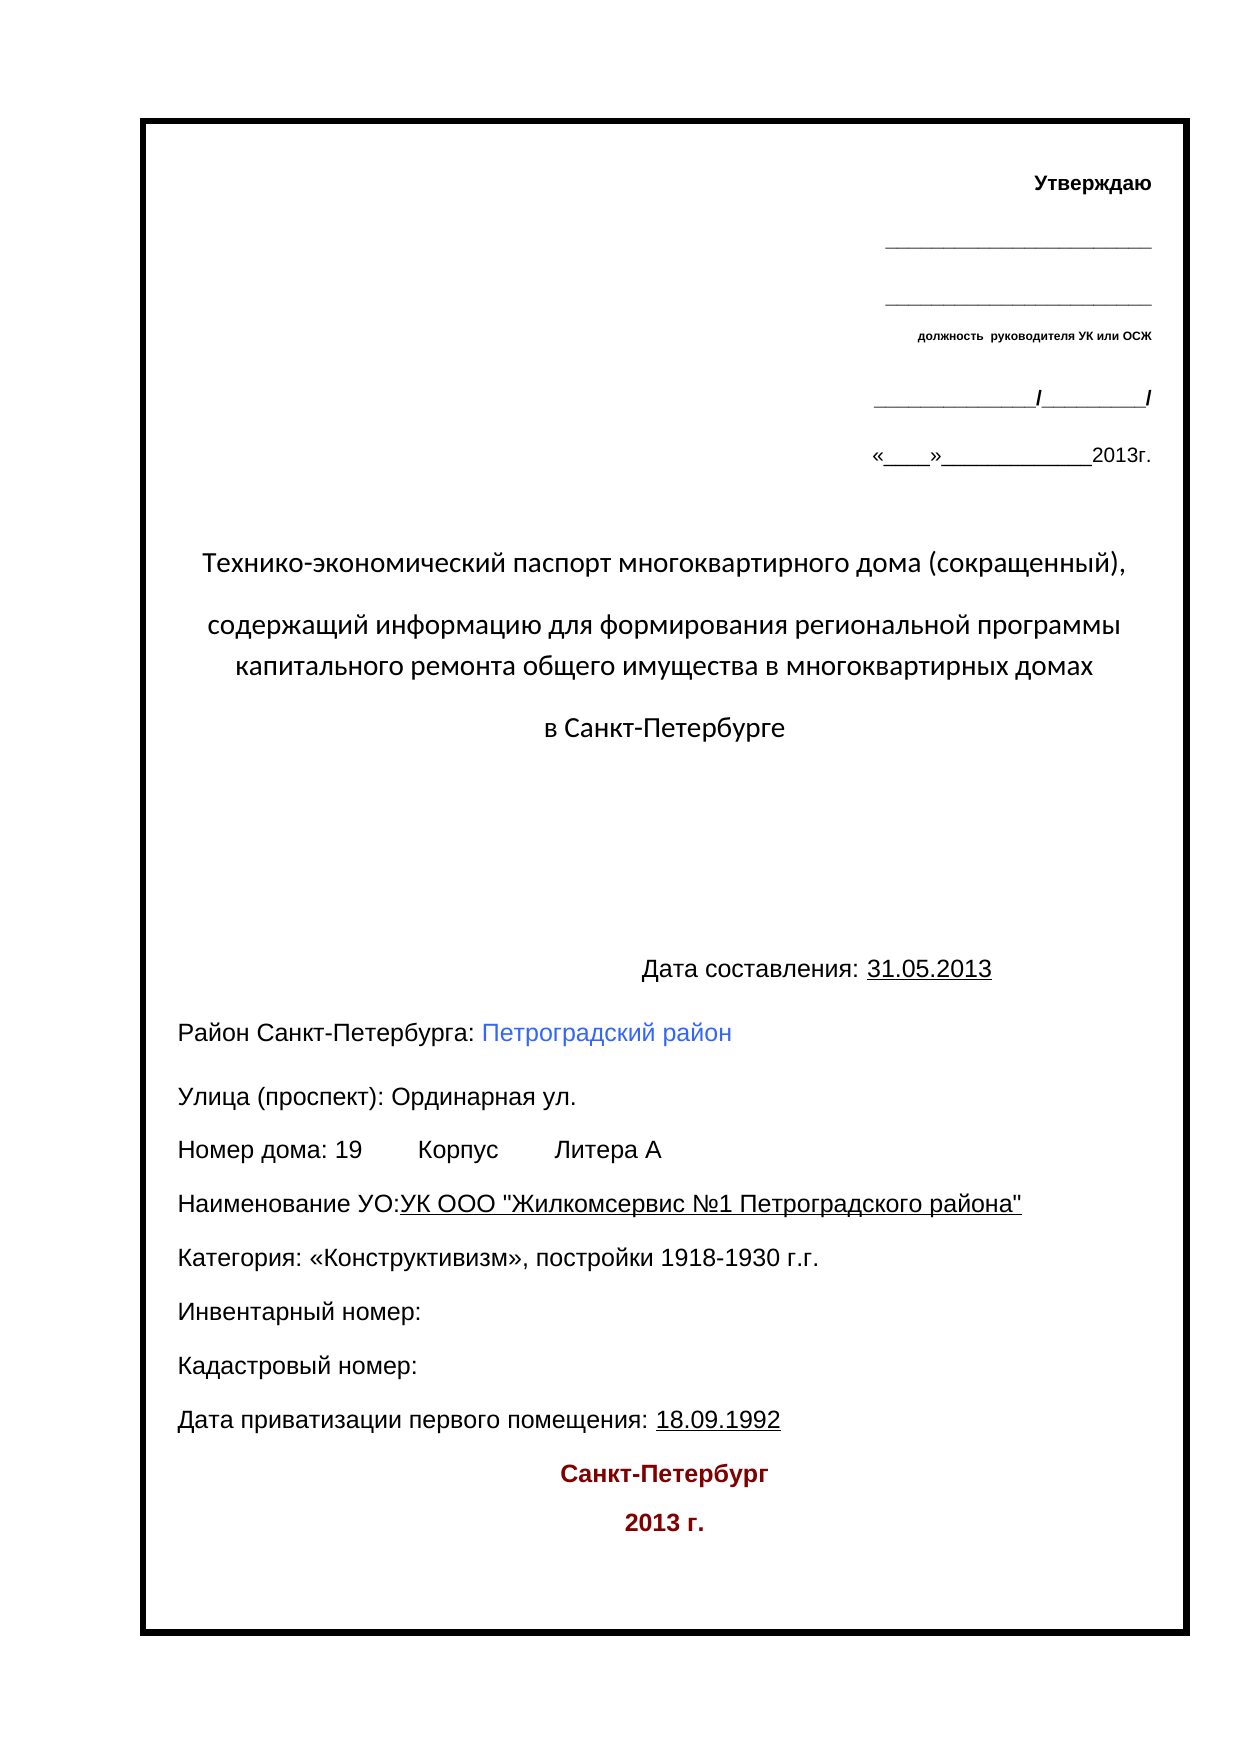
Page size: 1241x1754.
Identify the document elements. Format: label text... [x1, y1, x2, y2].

text в Санкт-Петербурге [177, 709, 1152, 745]
text _______________________ [177, 227, 1152, 251]
text Cанкт-Петербург [177, 1458, 1152, 1487]
text должность руководителя УК или ОСЖ [177, 329, 1152, 353]
text Наименование УО:УК ООО "Жилкомсервис №1 Петроградского района" [177, 1189, 1152, 1218]
text Категория: «Конструктивизм», постройки 1918-1930 г.г. [177, 1243, 1152, 1272]
text Дата составления: 31.05.2013 [177, 954, 1152, 982]
text «____»_____________2013г. [177, 442, 1152, 466]
text _______________________ [177, 284, 1152, 308]
text Технико-экономический паспорт многоквартирного дома (сокращенный), [177, 544, 1152, 580]
text 2013 г. [177, 1508, 1152, 1537]
text Район Санкт-Петербурга: Петроградский район [177, 1018, 1152, 1046]
text Номер дома: 19 Корпус Литера А [177, 1135, 1152, 1164]
text ______________/_________/ [177, 386, 1152, 409]
text Инвентарный номер: [177, 1297, 1152, 1326]
text содержащий информацию для формирования региональной программы капитального ремонта общего имущества в многоквартирных домах [177, 606, 1152, 683]
text Дата приватизации первого помещения: 18.09.1992 [177, 1405, 1152, 1433]
text Утверждаю [177, 171, 1152, 194]
text Улица (проспект): Ординарная ул. [177, 1082, 1152, 1110]
text Кадастровый номер: [177, 1351, 1152, 1379]
